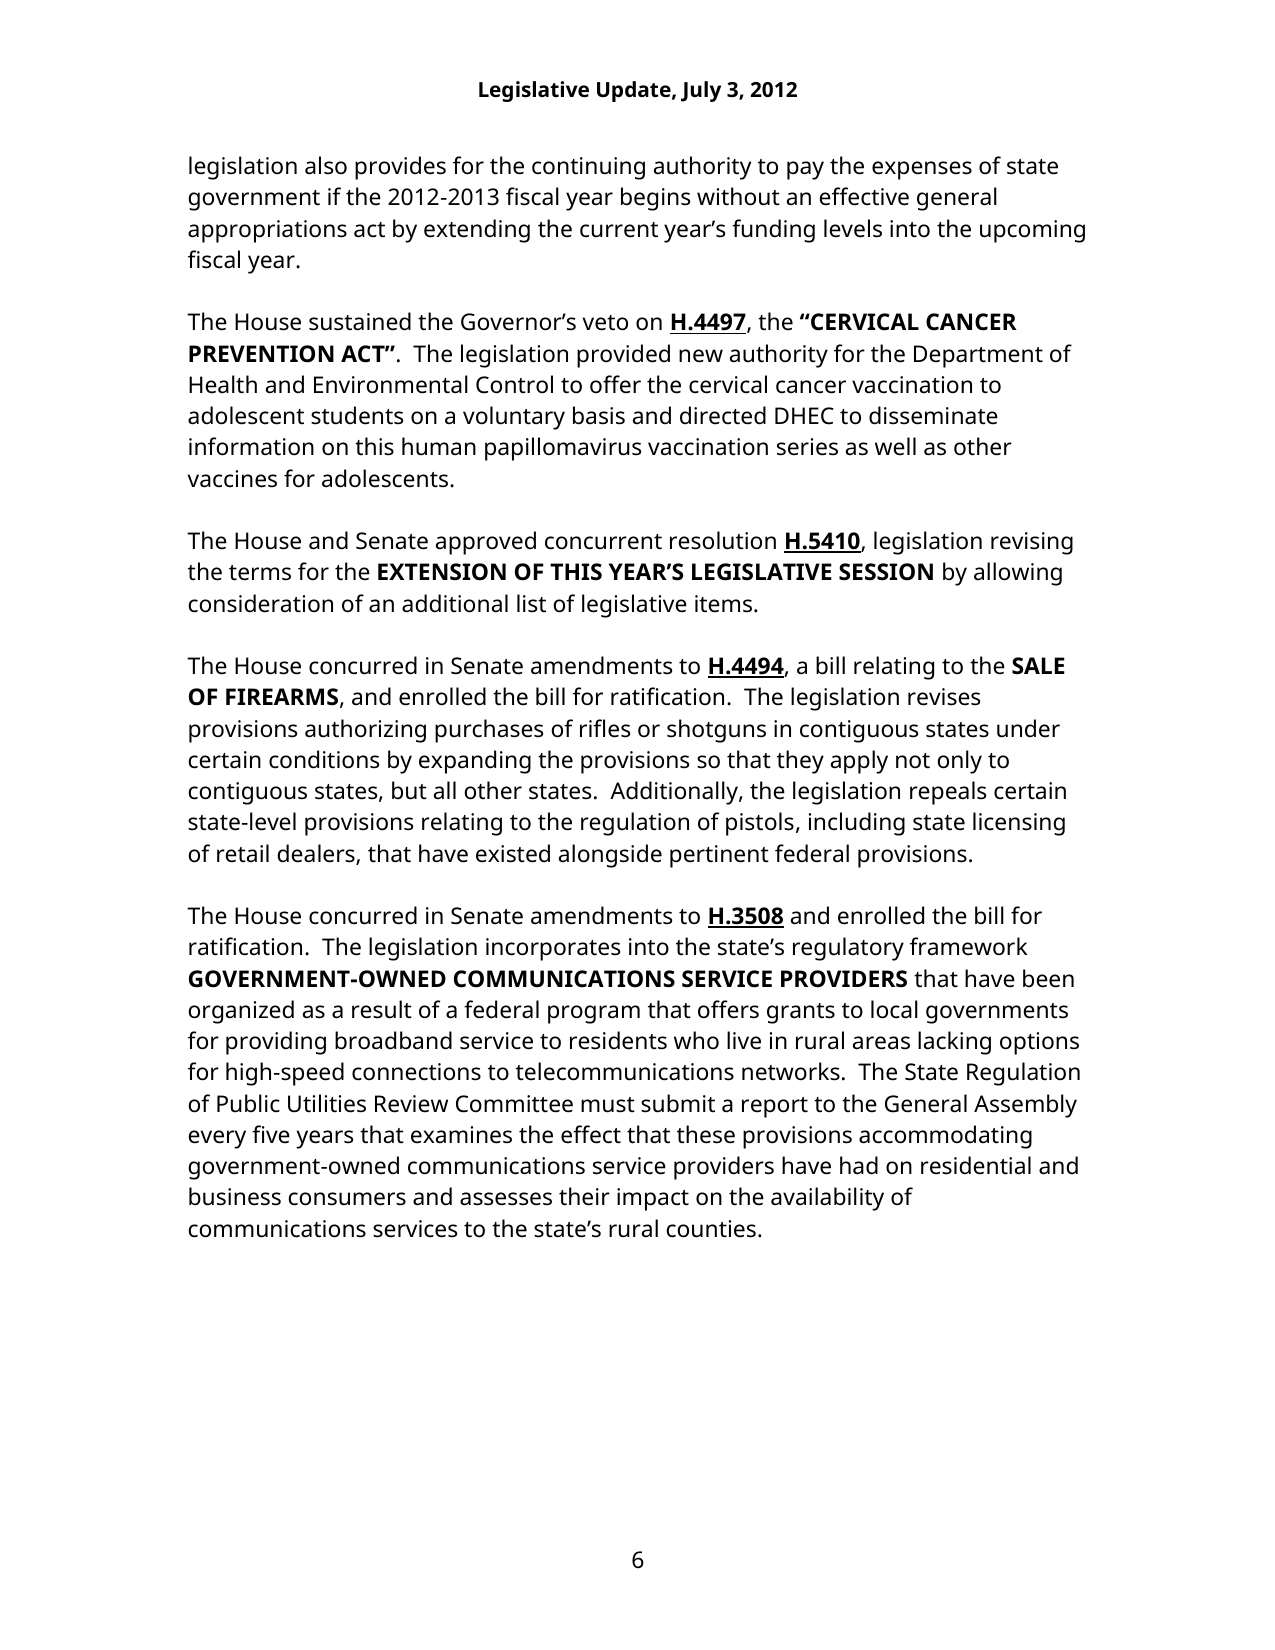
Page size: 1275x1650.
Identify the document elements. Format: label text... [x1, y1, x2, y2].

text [187, 150, 1087, 275]
text The House concurred in Senate amendments to H.3508 and enrolled the bill for ratification. The legislation incorporates into the state’s regulatory framework GOVERNMENT-OWNED COMMUNICATIONS SERVICE PROVIDERS that have been organized as a result of a federal program that offers grants to local governments for providing broadband service to residents who live in rural areas lacking options for high-speed connections to telecommunications networks. The State Regulation of Public Utilities Review Committee must submit a report to the General Assembly every five years that examines the effect that these provisions accommodating government-owned communications service providers have had on residential and business consumers and assesses their impact on the availability of communications services to the state’s rural counties. [187, 900, 1087, 1244]
text The House concurred in Senate amendments to H.4494, a bill relating to the SALE OF FIREARMS, and enrolled the bill for ratification. The legislation revises provisions authorizing purchases of rifles or shotguns in contiguous states under certain conditions by expanding the provisions so that they apply not only to contiguous states, but all other states. Additionally, the legislation repeals certain state-level provisions relating to the regulation of pistols, including state licensing of retail dealers, that have existed alongside pertinent federal provisions. [187, 650, 1087, 869]
text The House sustained the Governor’s veto on H.4497, the “CERVICAL CANCER PREVENTION ACT”. The legislation provided new authority for the Department of Health and Environmental Control to offer the cervical cancer vaccination to adolescent students on a voluntary basis and directed DHEC to disseminate information on this human papillomavirus vaccination series as well as other vaccines for adolescents. [187, 306, 1087, 494]
text The House and Senate approved concurrent resolution H.5410, legislation revising the terms for the EXTENSION OF THIS YEAR’S LEGISLATIVE SESSION by allowing consideration of an additional list of legislative items. [187, 525, 1087, 619]
